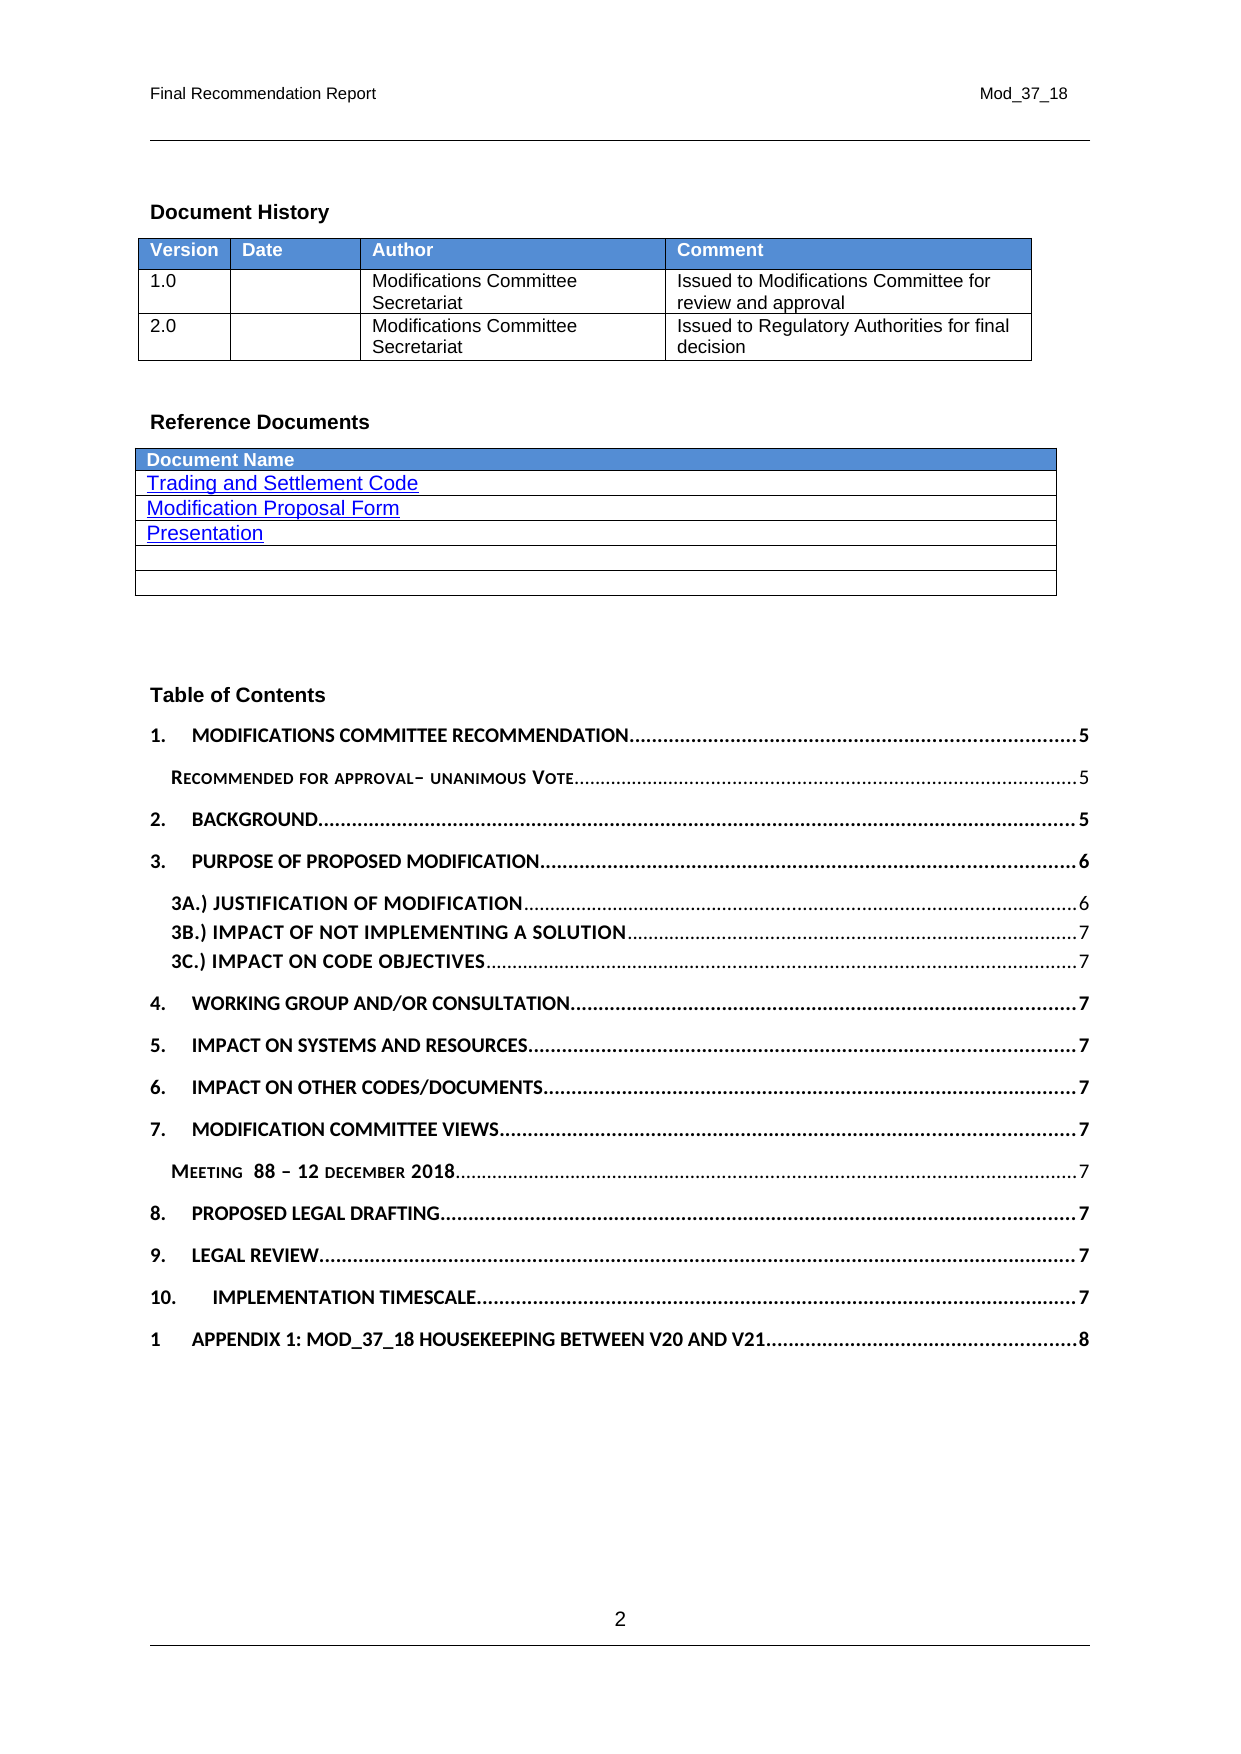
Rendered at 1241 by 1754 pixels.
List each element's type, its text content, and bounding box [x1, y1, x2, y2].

text 2. Background 5 [150, 806, 1090, 832]
table_cell 2.0 [139, 314, 230, 360]
text 9. LEGAL REVIEW 7 [150, 1242, 1090, 1268]
table_header Comment [666, 239, 1031, 269]
text 10. IMPLEMENTATION TIMESCALE 7 [150, 1284, 1090, 1310]
text 8. Proposed Legal Drafting 7 [150, 1200, 1090, 1226]
table_cell [231, 314, 360, 360]
title Reference Documents [150, 409, 1090, 433]
table_cell Trading and Settlement Code [136, 471, 1056, 495]
table_cell 1.0 [139, 270, 230, 313]
table_cell Modifications Committee Secretariat [361, 270, 665, 313]
text 3c.) Impact on Code Objectives 7 [171, 949, 1090, 974]
table_cell [136, 571, 1056, 595]
text 6. Impact on other Codes/Documents 7 [150, 1074, 1090, 1100]
text 5. impact on systems and resources 7 [150, 1032, 1090, 1058]
title Table of Contents [150, 682, 1090, 706]
table_cell Issued to Regulatory Authorities for final decision [666, 314, 1031, 360]
table_cell Presentation [136, 521, 1056, 545]
table_header Document Name [136, 449, 1056, 470]
table_cell Modifications Committee Secretariat [361, 314, 665, 360]
text 1. MODIFICATIONS COMMITTEE RECOMMENDATION 5 [150, 722, 1090, 748]
table_cell Modification Proposal Form [136, 496, 1056, 520]
table_cell Issued to Modifications Committee for review and approval [666, 270, 1031, 313]
text Meeting 88 – 12 december 2018 7 [171, 1159, 1090, 1184]
text 3B.) Impact of not Implementing a Solution 7 [171, 919, 1090, 945]
text 7. MODIFICATION COMMITTEE VIEWS 7 [150, 1117, 1090, 1142]
table_cell [136, 546, 1056, 570]
text 3A.) justification of Modification 6 [171, 890, 1090, 916]
text Recommended for approval– unanimous Vote 5 [171, 764, 1090, 790]
text 4. Working Group and/or Consultation 7 [150, 990, 1090, 1016]
text 1 Appendix 1: Mod_37_18 housekeeping between v20 and v21 8 [150, 1327, 1090, 1352]
table_header Author [361, 239, 665, 269]
table_header Date [231, 239, 360, 269]
text 3. PURPOSE OF PROPOSED MODIFICATION 6 [150, 848, 1090, 874]
title Document History [150, 200, 1090, 224]
table_cell [231, 270, 360, 313]
table_header Version [139, 239, 230, 269]
